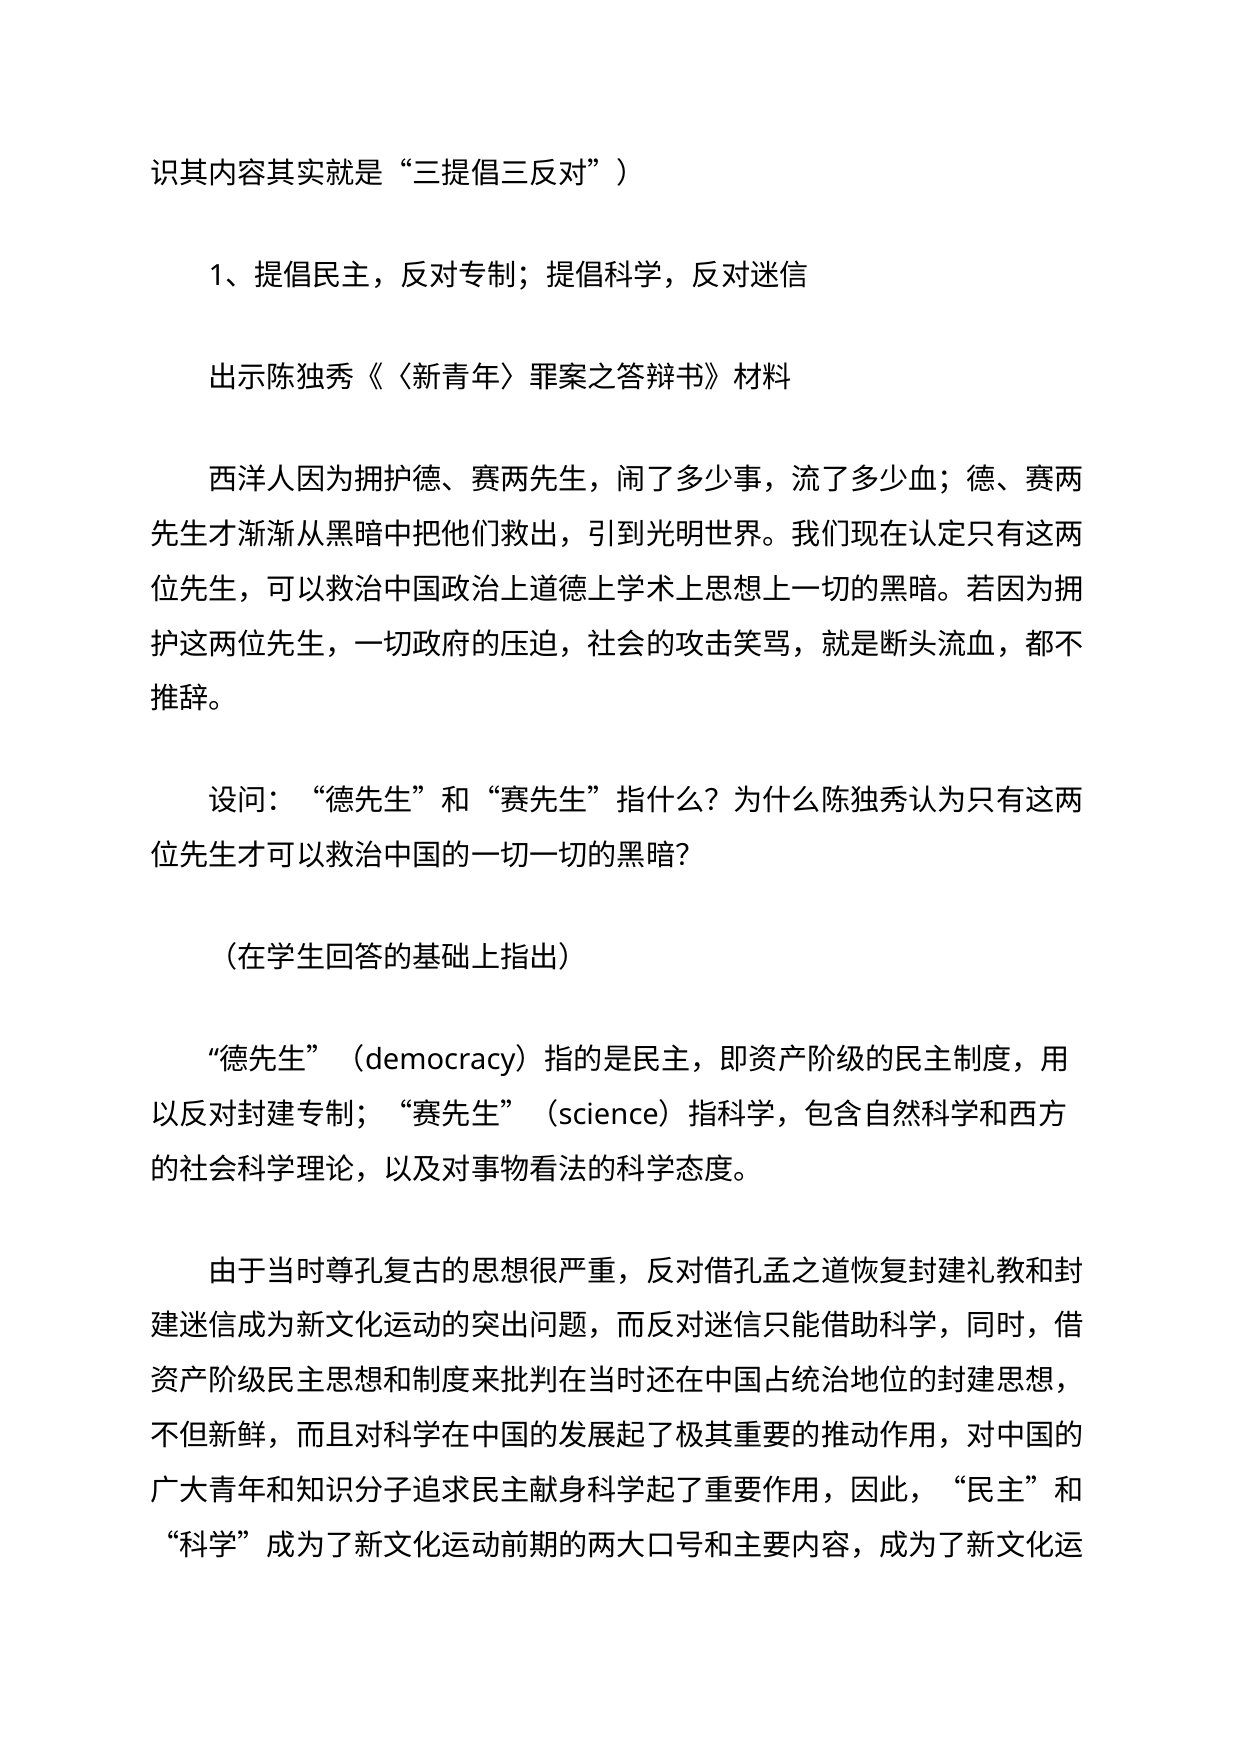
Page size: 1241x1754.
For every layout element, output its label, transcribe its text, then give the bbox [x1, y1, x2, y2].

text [150, 1247, 1090, 1564]
text （在学生回答的基础上指出） [150, 933, 1090, 976]
text 出示陈独秀《〈新青年〉罪案之答辩书》材料 [150, 354, 1090, 396]
text “德先生”（democracy）指的是民主，即资产阶级的民主制度，用以反对封建专制；“赛先生”（science）指科学，包含自然科学和西方的社会科学理论，以及对事物看法的科学态度。 [150, 1035, 1090, 1188]
text 设问：“德先生”和“赛先生”指什么？为什么陈独秀认为只有这两位先生才可以救治中国的一切一切的黑暗？ [150, 777, 1090, 874]
text 1、提倡民主，反对专制；提倡科学，反对迷信 [150, 252, 1090, 294]
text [150, 150, 1090, 192]
text 西洋人因为拥护德、赛两先生，闹了多少事，流了多少血；德、赛两先生才渐渐从黑暗中把他们救出，引到光明世界。我们现在认定只有这两位先生，可以救治中国政治上道德上学术上思想上一切的黑暗。若因为拥护这两位先生，一切政府的压迫，社会的攻击笑骂，就是断头流血，都不推辞。 [150, 456, 1090, 717]
